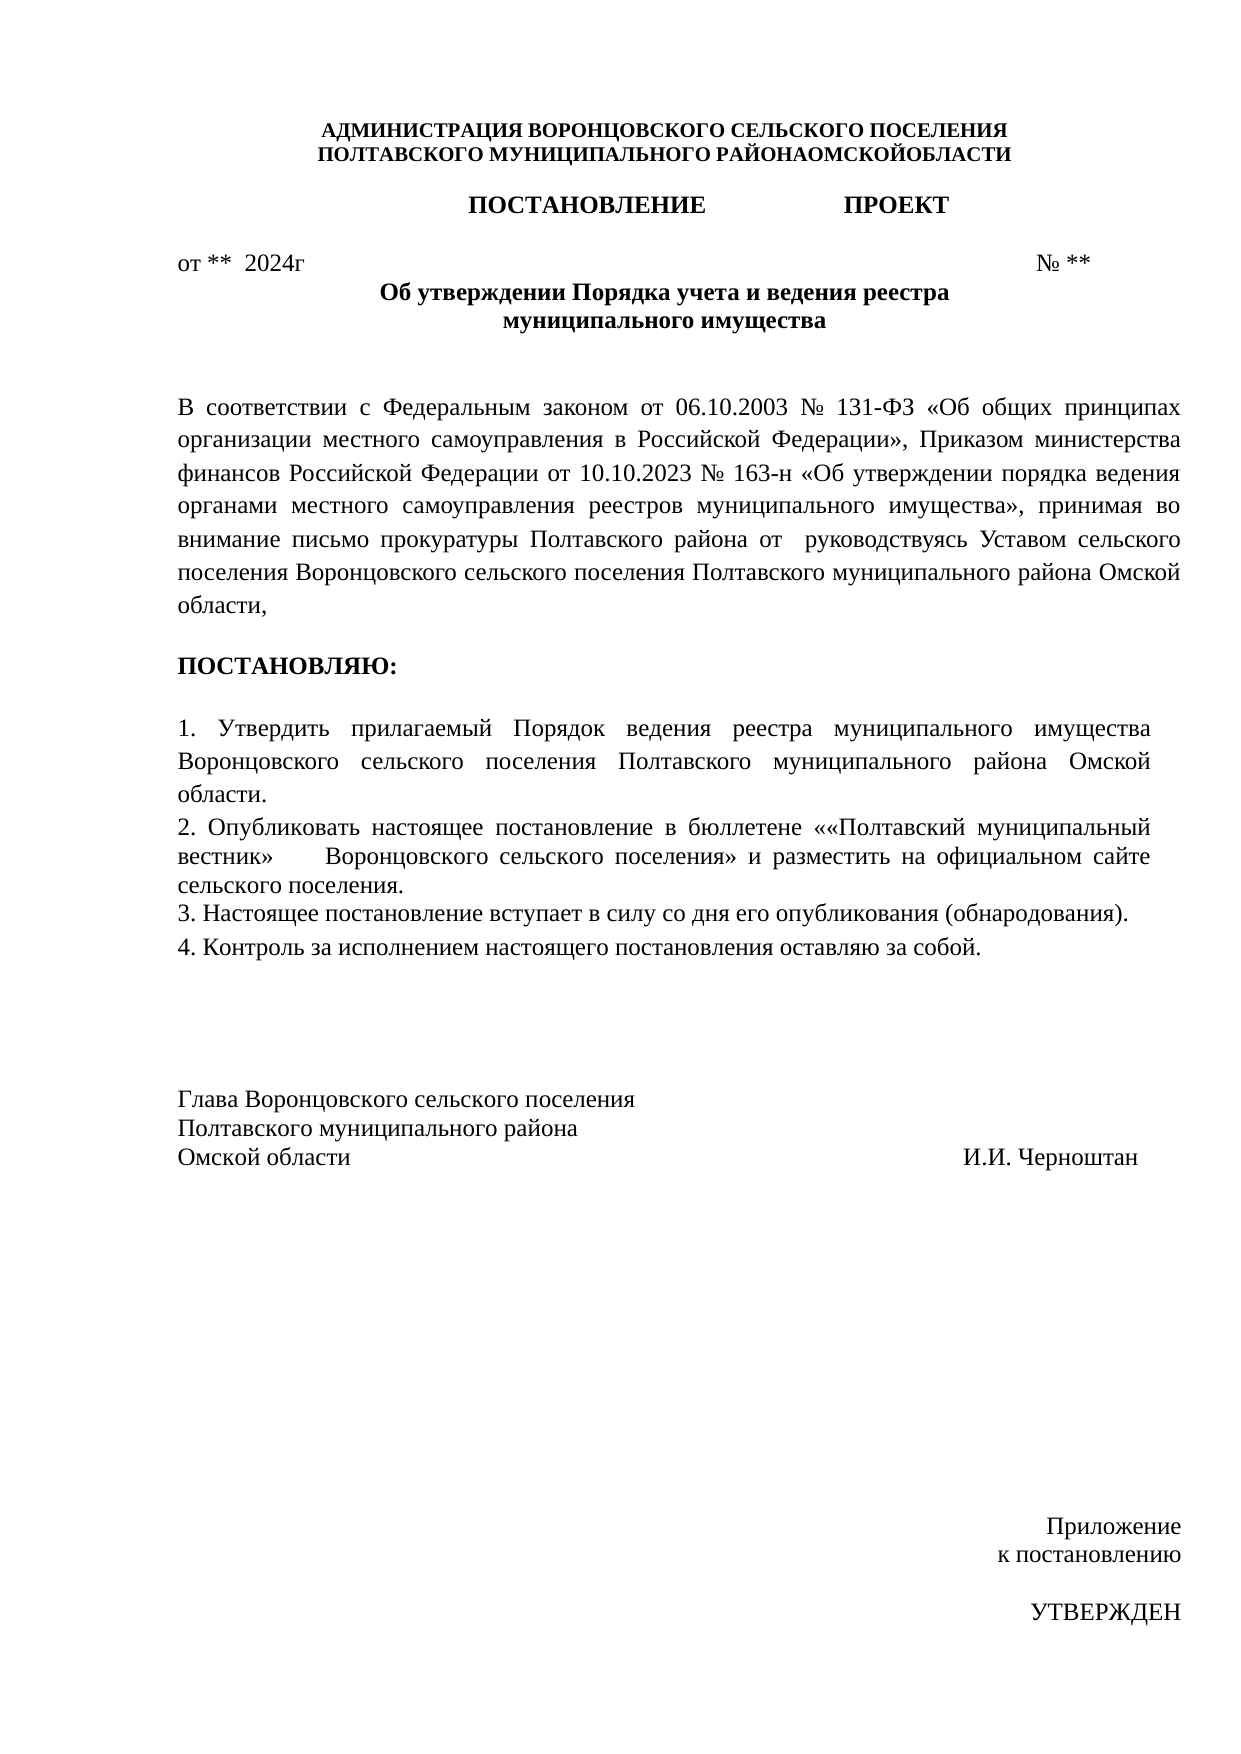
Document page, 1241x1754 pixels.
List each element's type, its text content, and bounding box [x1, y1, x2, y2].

text УТВЕРЖДЕН [723, 1597, 1181, 1626]
text 2. Опубликовать настоящее постановление в бюллетене ««Полтавский муниципальный вестник» Воронцовского сельского поселения» и разместить на официальном сайте сельского поселения. [177, 812, 1152, 898]
text Полтавского муниципального района [177, 1113, 1152, 1142]
text 3. Настоящее постановление вступает в силу со дня его опубликования (обнародования). [177, 898, 1152, 927]
text Приложение [723, 1511, 1181, 1539]
text ПОСТАНОВЛЕНИЕ ПРОЕКТ [177, 190, 1152, 219]
text Об утверждении Порядка учета и ведения реестра [177, 277, 1152, 305]
text от ** 2024г № ** [177, 248, 1152, 277]
text 1. Утвердить прилагаемый Порядок ведения реестра муниципального имущества Воронцовского сельского поселения Полтавского муниципального района Омской области. [177, 713, 1152, 808]
text АДМИНИСТРАЦИЯ ВОРОНЦОВСКОГО СЕЛЬСКОГО ПОСЕЛЕНИЯ [177, 118, 1152, 142]
text 4. Контроль за исполнением настоящего постановления оставляю за собой. [177, 932, 1152, 960]
text ПОСТАНОВЛЯЮ: [177, 651, 1181, 680]
text к постановлению [723, 1539, 1181, 1568]
text В соответствии с Федеральным законом от 06.10.2003 № 131-ФЗ «Об общих принципах организации местного самоуправления в Российской Федерации», Приказом министерства финансов Российской Федерации от 10.10.2023 № 163-н «Об утверждении порядка ведения органами местного самоуправления реестров муниципального имущества», принимая во внимание письмо прокуратуры Полтавского района от руководствуясь Уставом сельского поселения Воронцовского сельского поселения Полтавского муниципального района Омской области, [177, 392, 1181, 618]
text Глава Воронцовского сельского поселения [177, 1084, 1152, 1113]
text ПОЛТАВСКОГО МУНИЦИПАЛЬНОГО РАЙОНАОМСКОЙОБЛАСТИ [177, 142, 1152, 166]
text муниципального имущества [177, 305, 1152, 334]
text Омской области И.И. Черноштан [177, 1142, 1152, 1171]
